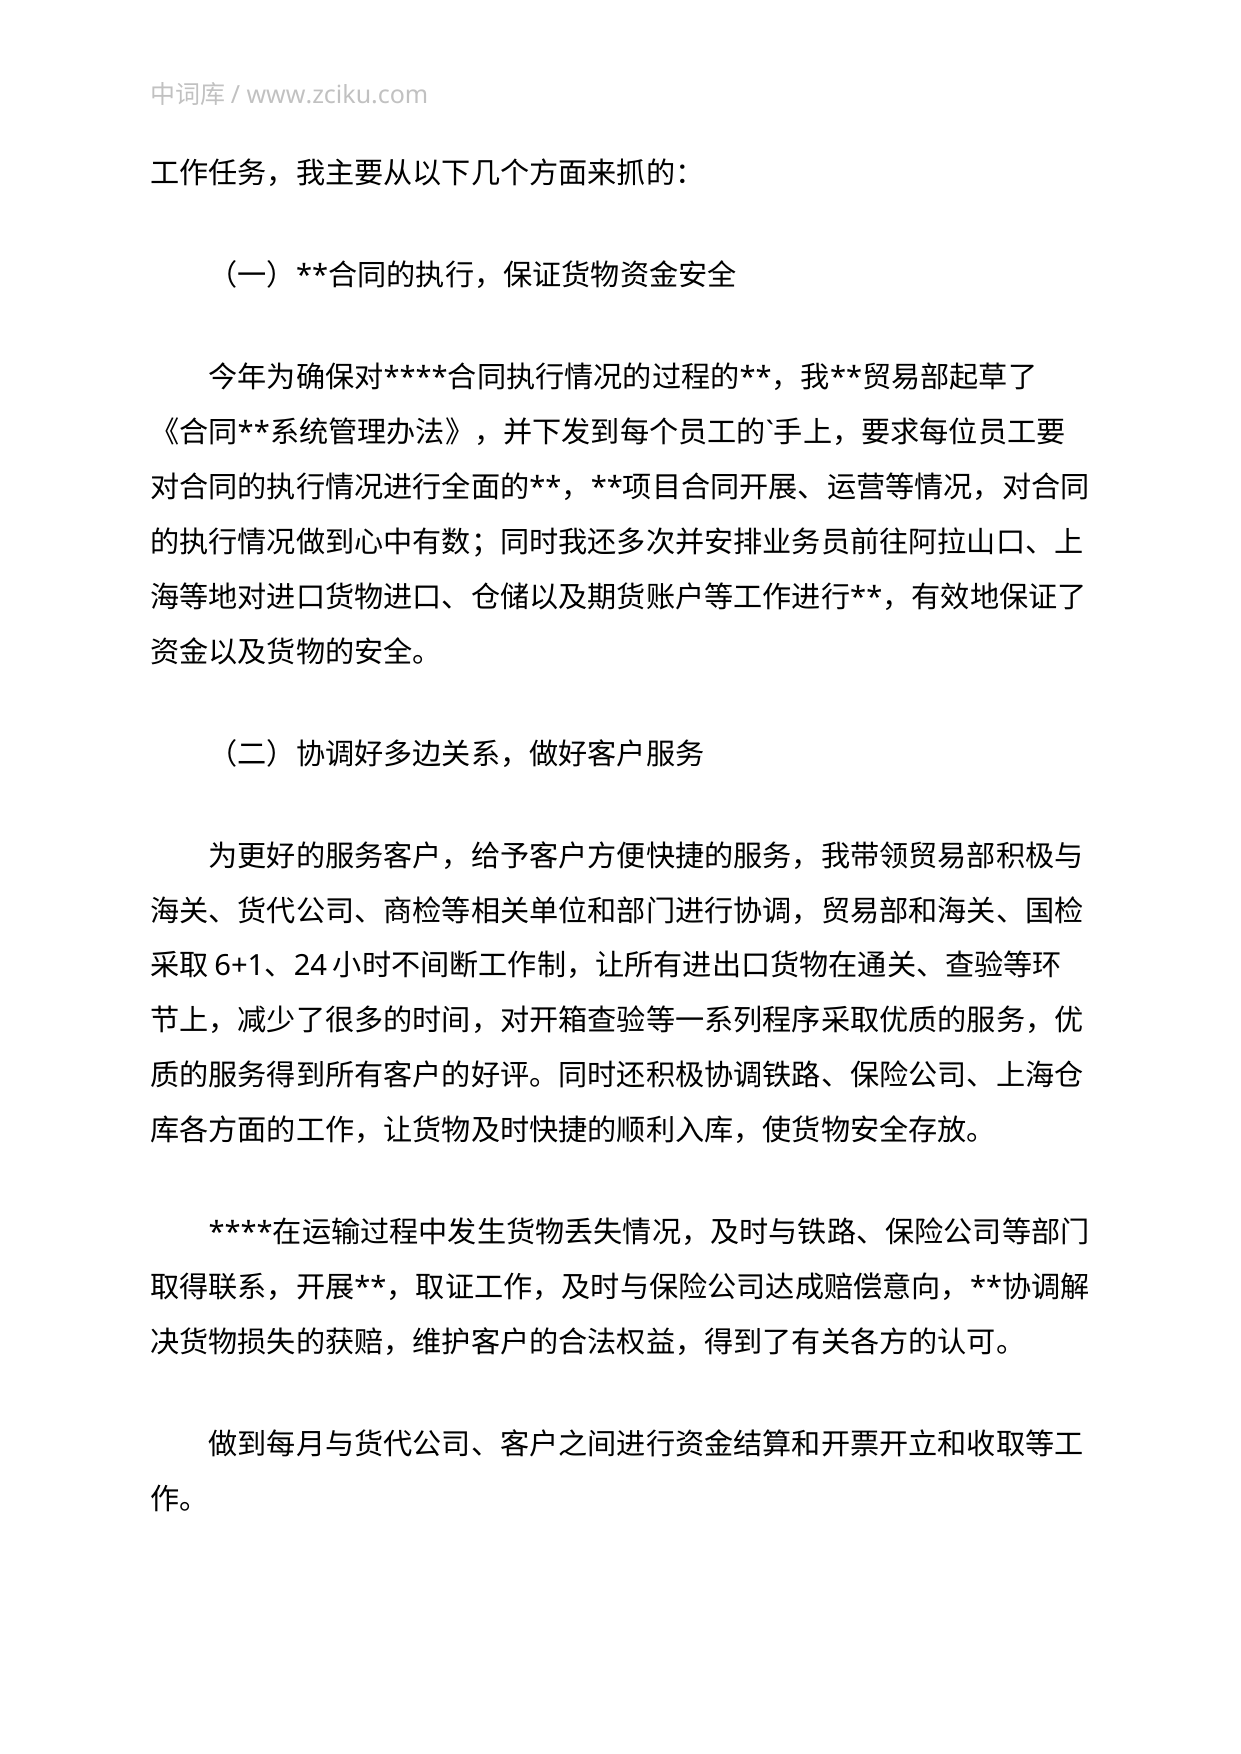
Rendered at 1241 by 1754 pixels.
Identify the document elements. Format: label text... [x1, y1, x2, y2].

text 做到每月与货代公司、客户之间进行资金结算和开票开立和收取等工作。 [150, 1420, 1090, 1517]
text 为更好的服务客户，给予客户方便快捷的服务，我带领贸易部积极与海关、货代公司、商检等相关单位和部门进行协调，贸易部和海关、国检采取6+1、24小时不间断工作制，让所有进出口货物在通关、查验等环节上，减少了很多的时间，对开箱查验等一系列程序采取优质的服务，优质的服务得到所有客户的好评。同时还积极协调铁路、保险公司、上海仓库各方面的工作，让货物及时快捷的顺利入库，使货物安全存放。 [150, 832, 1090, 1149]
text 今年为确保对****合同执行情况的过程的**，我**贸易部起草了《合同**系统管理办法》，并下发到每个员工的`手上，要求每位员工要对合同的执行情况进行全面的**，**项目合同开展、运营等情况，对合同的执行情况做到心中有数；同时我还多次并安排业务员前往阿拉山口、上海等地对进口货物进口、仓储以及期货账户等工作进行**，有效地保证了资金以及货物的安全。 [150, 354, 1090, 671]
text （二）协调好多边关系，做好客户服务 [150, 730, 1090, 773]
text （一）**合同的执行，保证货物资金安全 [150, 252, 1090, 294]
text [150, 150, 1090, 192]
text ****在运输过程中发生货物丢失情况，及时与铁路、保险公司等部门取得联系，开展**，取证工作，及时与保险公司达成赔偿意向，**协调解决货物损失的获赔，维护客户的合法权益，得到了有关各方的认可。 [150, 1208, 1090, 1361]
